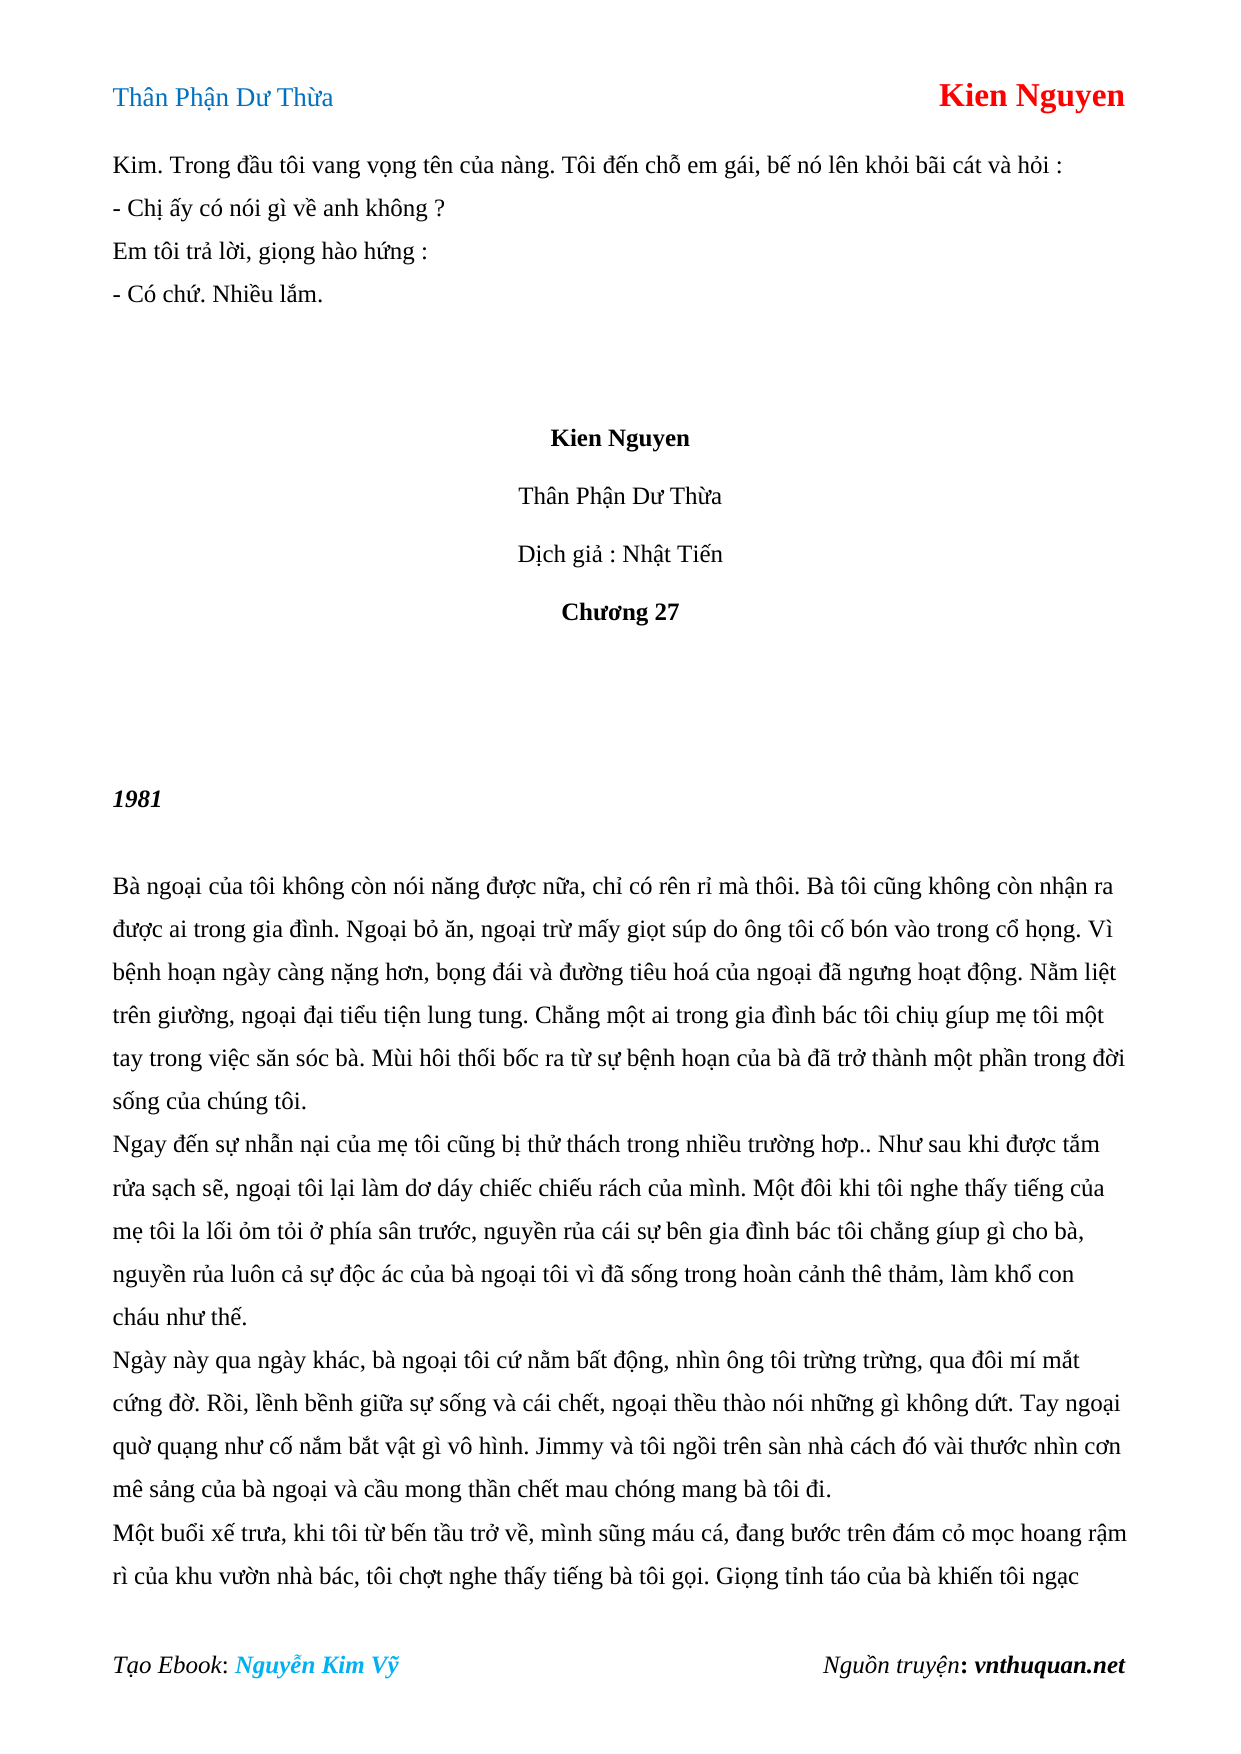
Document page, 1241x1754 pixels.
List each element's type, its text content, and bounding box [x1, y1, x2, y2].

text Kien Nguyen [112, 423, 1128, 452]
text Dịch giả : Nhật Tiến [112, 539, 1128, 568]
text Chương 27 [112, 597, 1128, 626]
text Thân Phận Dư Thừa [112, 481, 1128, 510]
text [112, 150, 1128, 351]
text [112, 655, 1128, 1589]
